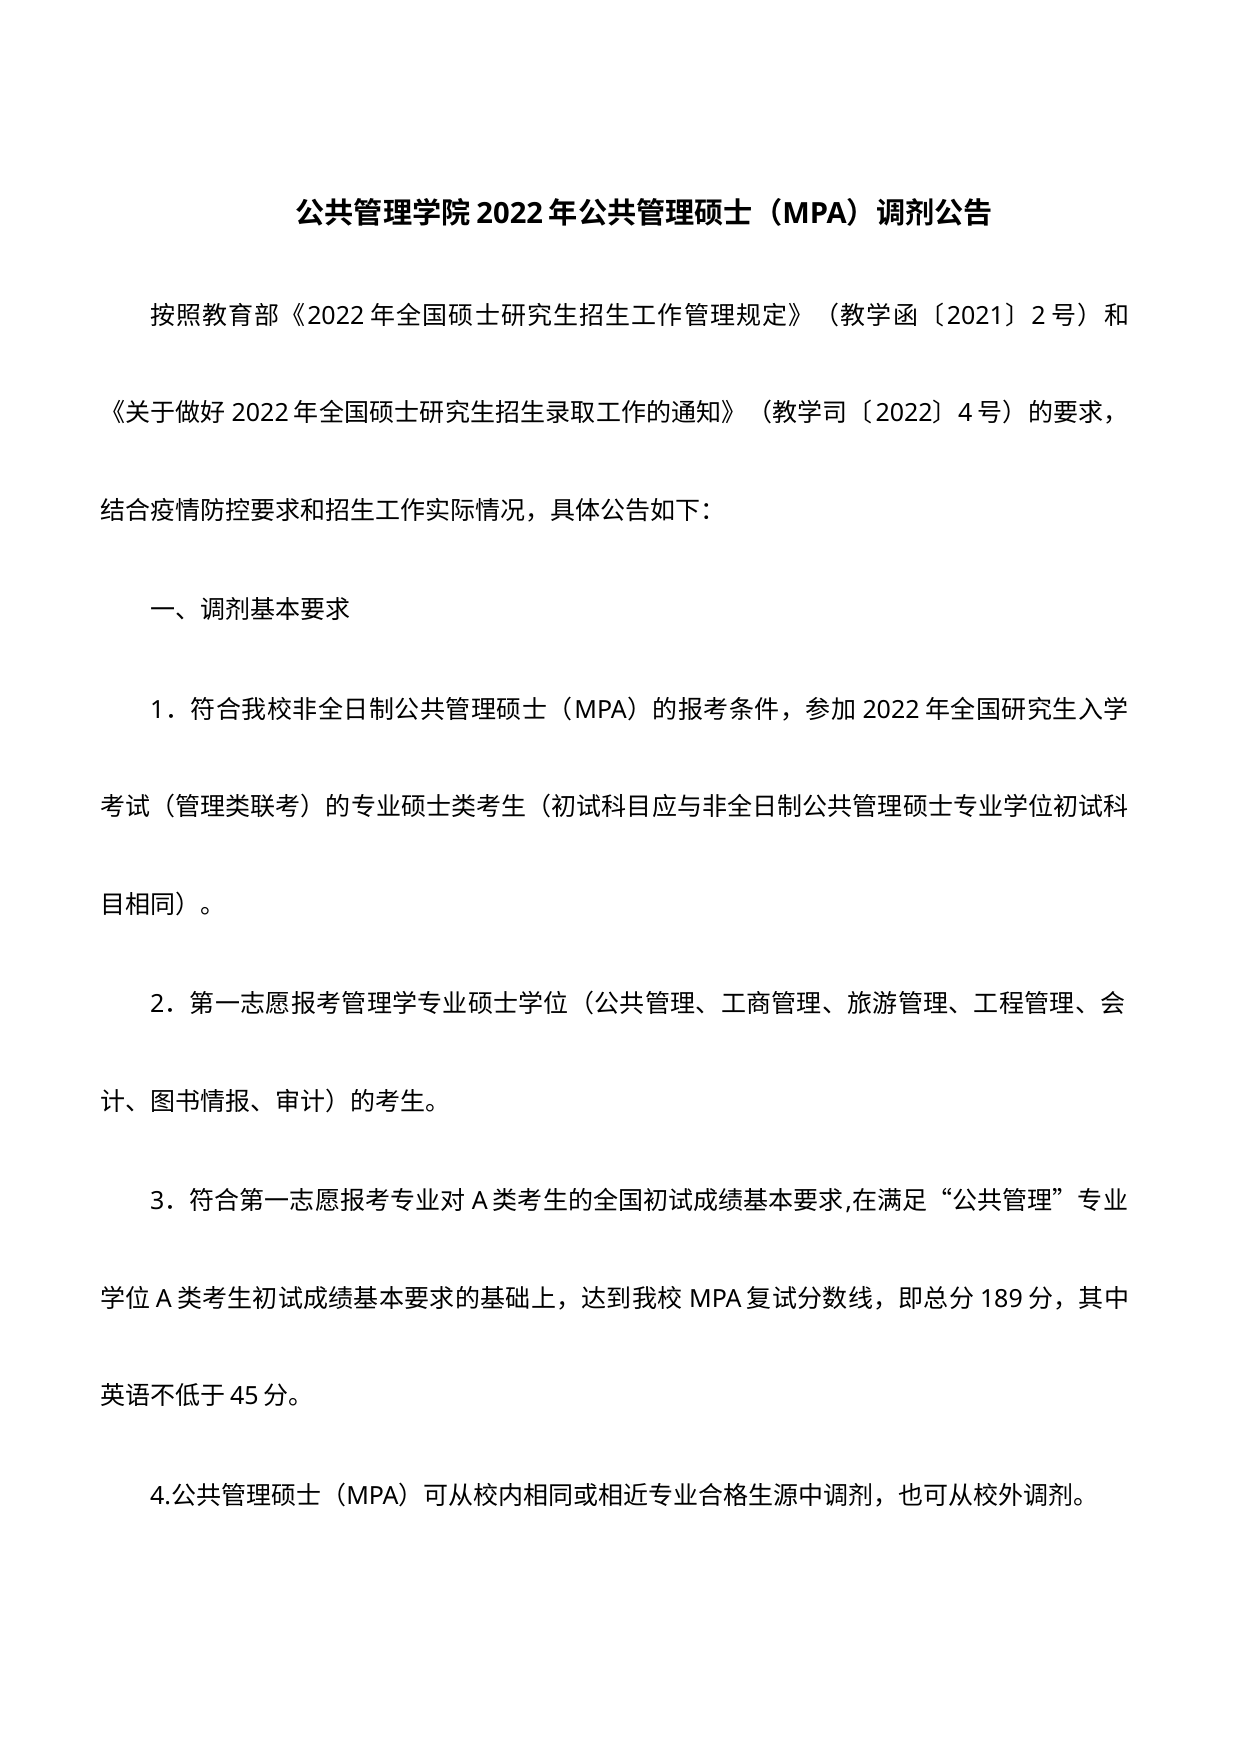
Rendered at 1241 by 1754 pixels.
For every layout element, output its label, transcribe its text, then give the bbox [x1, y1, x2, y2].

text 4.公共管理硕士（MPA）可从校内相同或相近专业合格生源中调剂，也可从校外调剂。 [100, 1461, 1129, 1526]
text 1．符合我校非全日制公共管理硕士（MPA）的报考条件，参加2022年全国研究生入学考试（管理类联考）的专业硕士类考生（初试科目应与非全日制公共管理硕士专业学位初试科目相同）。 [100, 675, 1129, 935]
text 公共管理学院2022年公共管理硕士（MPA）调剂公告 [100, 178, 1129, 243]
text 2．第一志愿报考管理学专业硕士学位（公共管理、工商管理、旅游管理、工程管理、会计、图书情报、审计）的考生。 [100, 969, 1129, 1132]
text 一、调剂基本要求 [100, 575, 1129, 640]
text 3．符合第一志愿报考专业对A类考生的全国初试成绩基本要求,在满足“公共管理”专业学位A类考生初试成绩基本要求的基础上，达到我校MPA复试分数线，即总分189分，其中英语不低于45分。 [100, 1166, 1129, 1426]
text 按照教育部《2022年全国硕士研究生招生工作管理规定》（教学函〔2021〕2号）和《关于做好2022年全国硕士研究生招生录取工作的通知》（教学司〔2022〕4号）的要求，结合疫情防控要求和招生工作实际情况，具体公告如下： [100, 281, 1129, 541]
